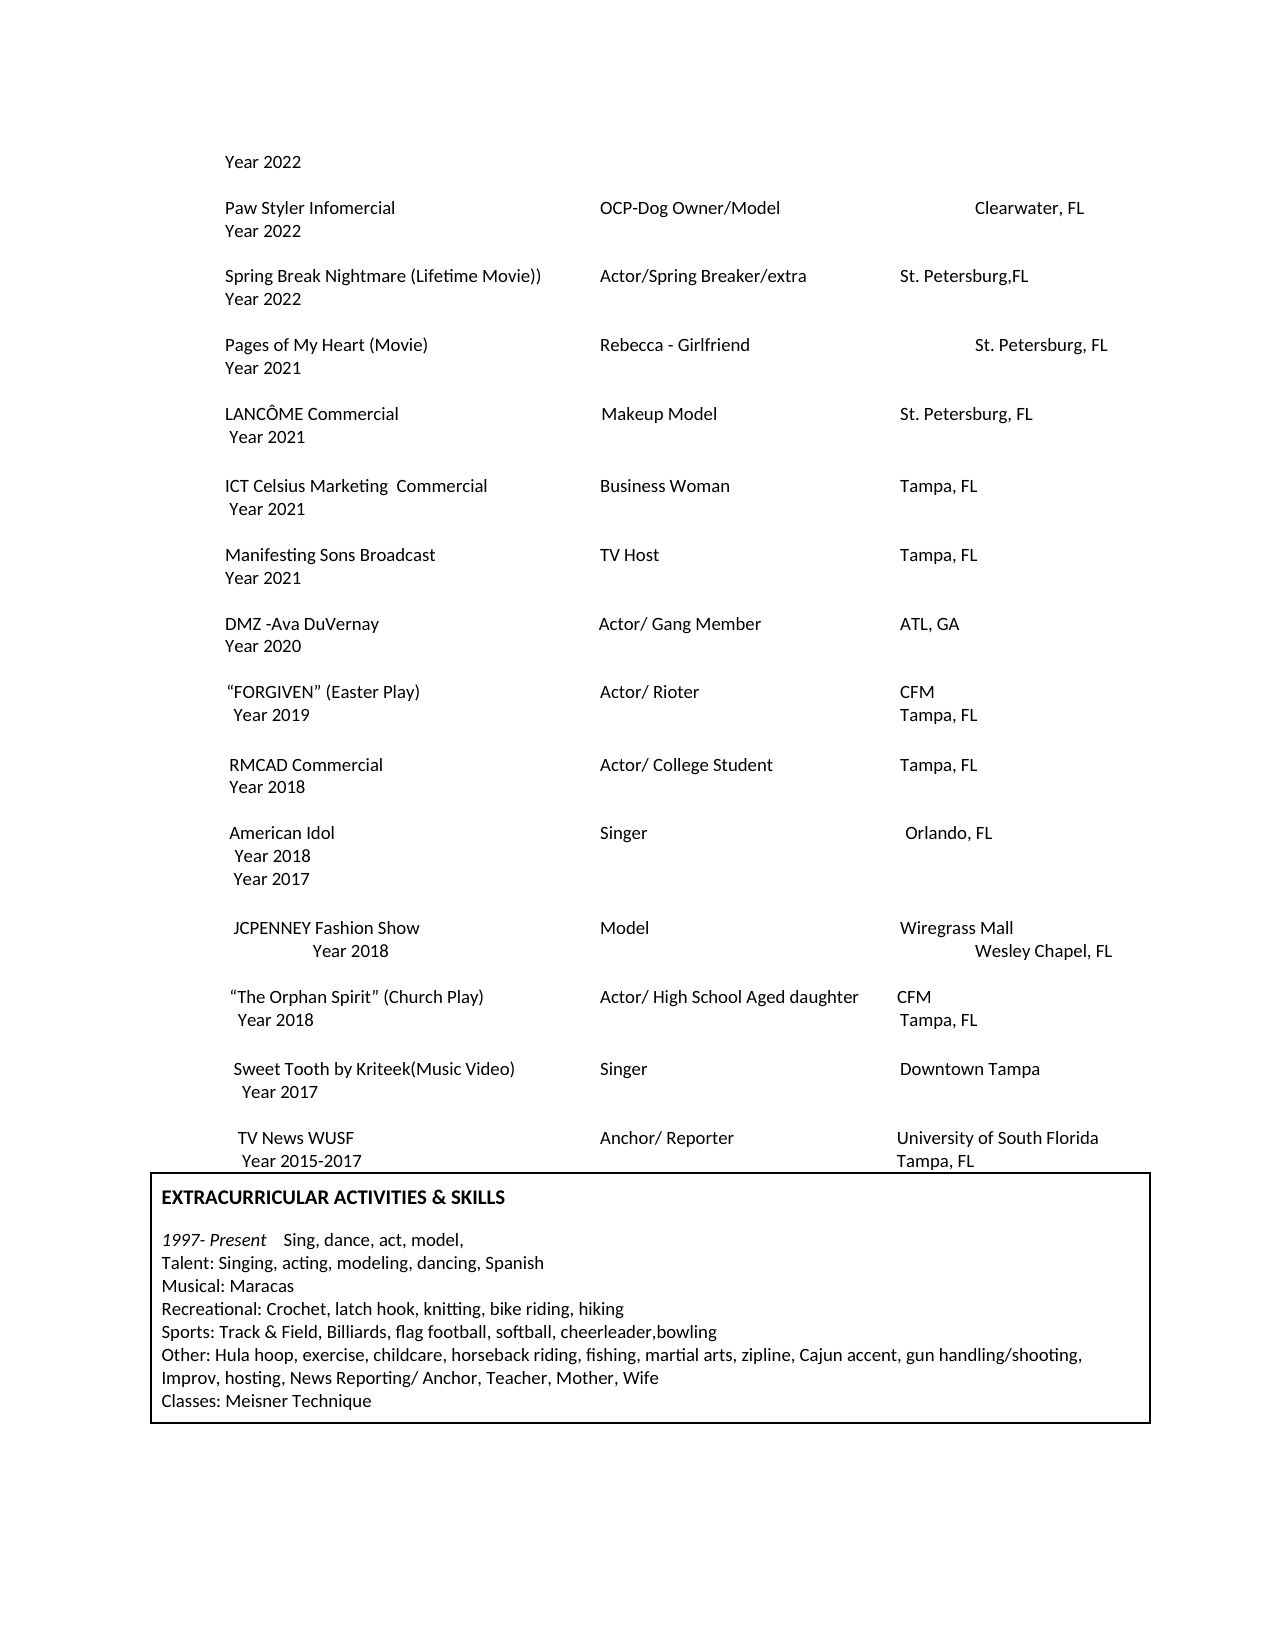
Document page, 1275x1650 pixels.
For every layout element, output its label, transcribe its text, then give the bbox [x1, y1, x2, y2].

text Year 2015-2017 Tampa, FL [225, 1149, 1125, 1172]
text Year 2018 Tampa, FL [150, 1008, 1125, 1031]
text ICT Celsius Marketing Commercial Business Woman Tampa, FL [150, 474, 1125, 497]
text Paw Styler Infomercial OCP-Dog Owner/Model Clearwater, FL [150, 196, 1125, 219]
text JCPENNEY Fashion Show Model Wiregrass Mall Year 2018 Wesley Chapel, FL [150, 917, 1125, 962]
text Year 2022 [150, 150, 1125, 173]
text Year 2019 Tampa, FL [150, 703, 1125, 726]
text Year 2021 [150, 425, 1125, 448]
text Year 2022 [225, 287, 1125, 310]
text Year 2018 [150, 844, 1125, 867]
text “FORGIVEN” (Easter Play) Actor/ Rioter CFM [150, 681, 1125, 703]
text LANCÔME Commercial Makeup Model St. Petersburg, FL [150, 402, 1125, 425]
text Year 2022 [150, 219, 1125, 242]
text Manifesting Sons Broadcast TV Host Tampa, FL [150, 543, 1125, 566]
text Year 2017 [150, 867, 1125, 890]
text American Idol Singer Orlando, FL [150, 821, 1125, 844]
text Year 2021 [150, 356, 1125, 379]
text Year 2021 [150, 566, 1125, 589]
text Year 2018 [150, 776, 1125, 798]
text TV News WUSF Anchor/ Reporter University of South Florida [225, 1126, 1125, 1149]
text Year 2020 [150, 635, 1125, 658]
table_header EXTRACURRICULAR ACTIVITIES & SKILLS 1997- Present Sing, dance, act, model, Talent: Singing, acting, modeling, dancing, Spanish Musical: Maracas Recreational: Crochet, latch hook, knitting, bike riding, hiking Sports: Track & Field, Billiards, flag football, softball, cheerleader,bowling Other: Hula hoop, exercise, childcare, horseback riding, fishing, martial arts, zipline, Cajun accent, gun handling/shooting, Improv, hosting, News Reporting/ Anchor, Teacher, Mother, Wife Classes: Meisner Technique [152, 1174, 1149, 1422]
text “The Orphan Spirit” (Church Play) Actor/ High School Aged daughter CFM [150, 985, 1125, 1008]
text Spring Break Nightmare (Lifetime Movie)) Actor/Spring Breaker/extra St. Petersburg,FL [150, 264, 1125, 287]
text Year 2017 [150, 1080, 1125, 1103]
text Pages of My Heart (Movie) Rebecca - Girlfriend St. Petersburg, FL [150, 333, 1125, 356]
text DMZ -Ava DuVernay Actor/ Gang Member ATL, GA [150, 612, 1125, 635]
text Sweet Tooth by Kriteek(Music Video) Singer Downtown Tampa [150, 1057, 1125, 1080]
text Year 2021 [150, 497, 1125, 520]
text RMCAD Commercial Actor/ College Student Tampa, FL [150, 753, 1125, 776]
